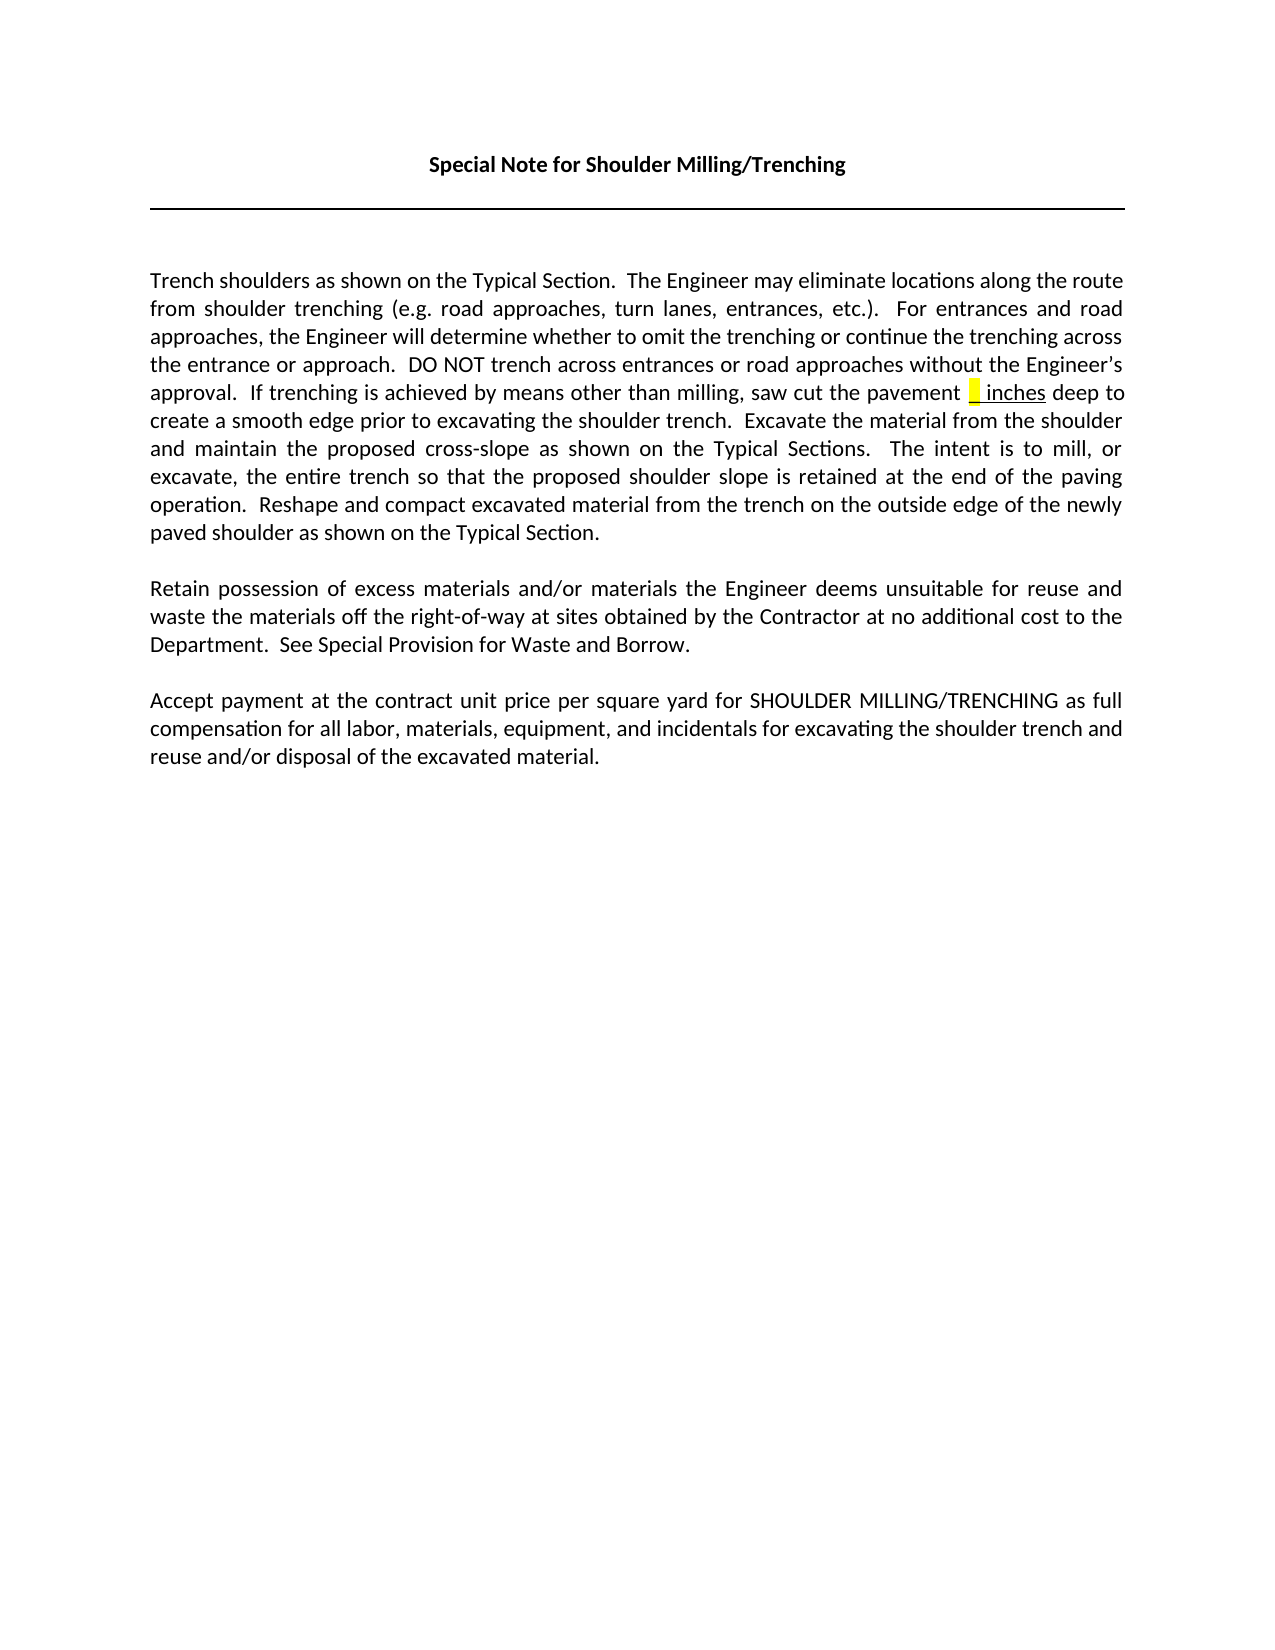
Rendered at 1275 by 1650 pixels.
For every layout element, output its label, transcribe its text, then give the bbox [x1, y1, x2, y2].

text Accept payment at the contract unit price per square yard for SHOULDER MILLING/TRENCHING as full compensation for all labor, materials, equipment, and incidentals for excavating the shoulder trench and reuse and/or disposal of the excavated material. [150, 686, 1125, 770]
text Retain possession of excess materials and/or materials the Engineer deems unsuitable for reuse and waste the materials off the right-of-way at sites obtained by the Contractor at no additional cost to the Department. See Special Provision for Waste and Borrow. [150, 574, 1125, 658]
text Special Note for Shoulder Milling/Trenching [150, 150, 1125, 178]
text Trench shoulders as shown on the Typical Section. The Engineer may eliminate locations along the route from shoulder trenching (e.g. road approaches, turn lanes, entrances, etc.). For entrances and road approaches, the Engineer will determine whether to omit the trenching or continue the trenching across the entrance or approach. DO NOT trench across entrances or road approaches without the Engineer’s approval. If trenching is achieved by means other than milling, saw cut the pavement _ inches deep to create a smooth edge prior to excavating the shoulder trench. Excavate the material from the shoulder and maintain the proposed cross-slope as shown on the Typical Sections. The intent is to mill, or excavate, the entire trench so that the proposed shoulder slope is retained at the end of the paving operation. Reshape and compact excavated material from the trench on the outside edge of the newly paved shoulder as shown on the Typical Section. [150, 266, 1125, 546]
